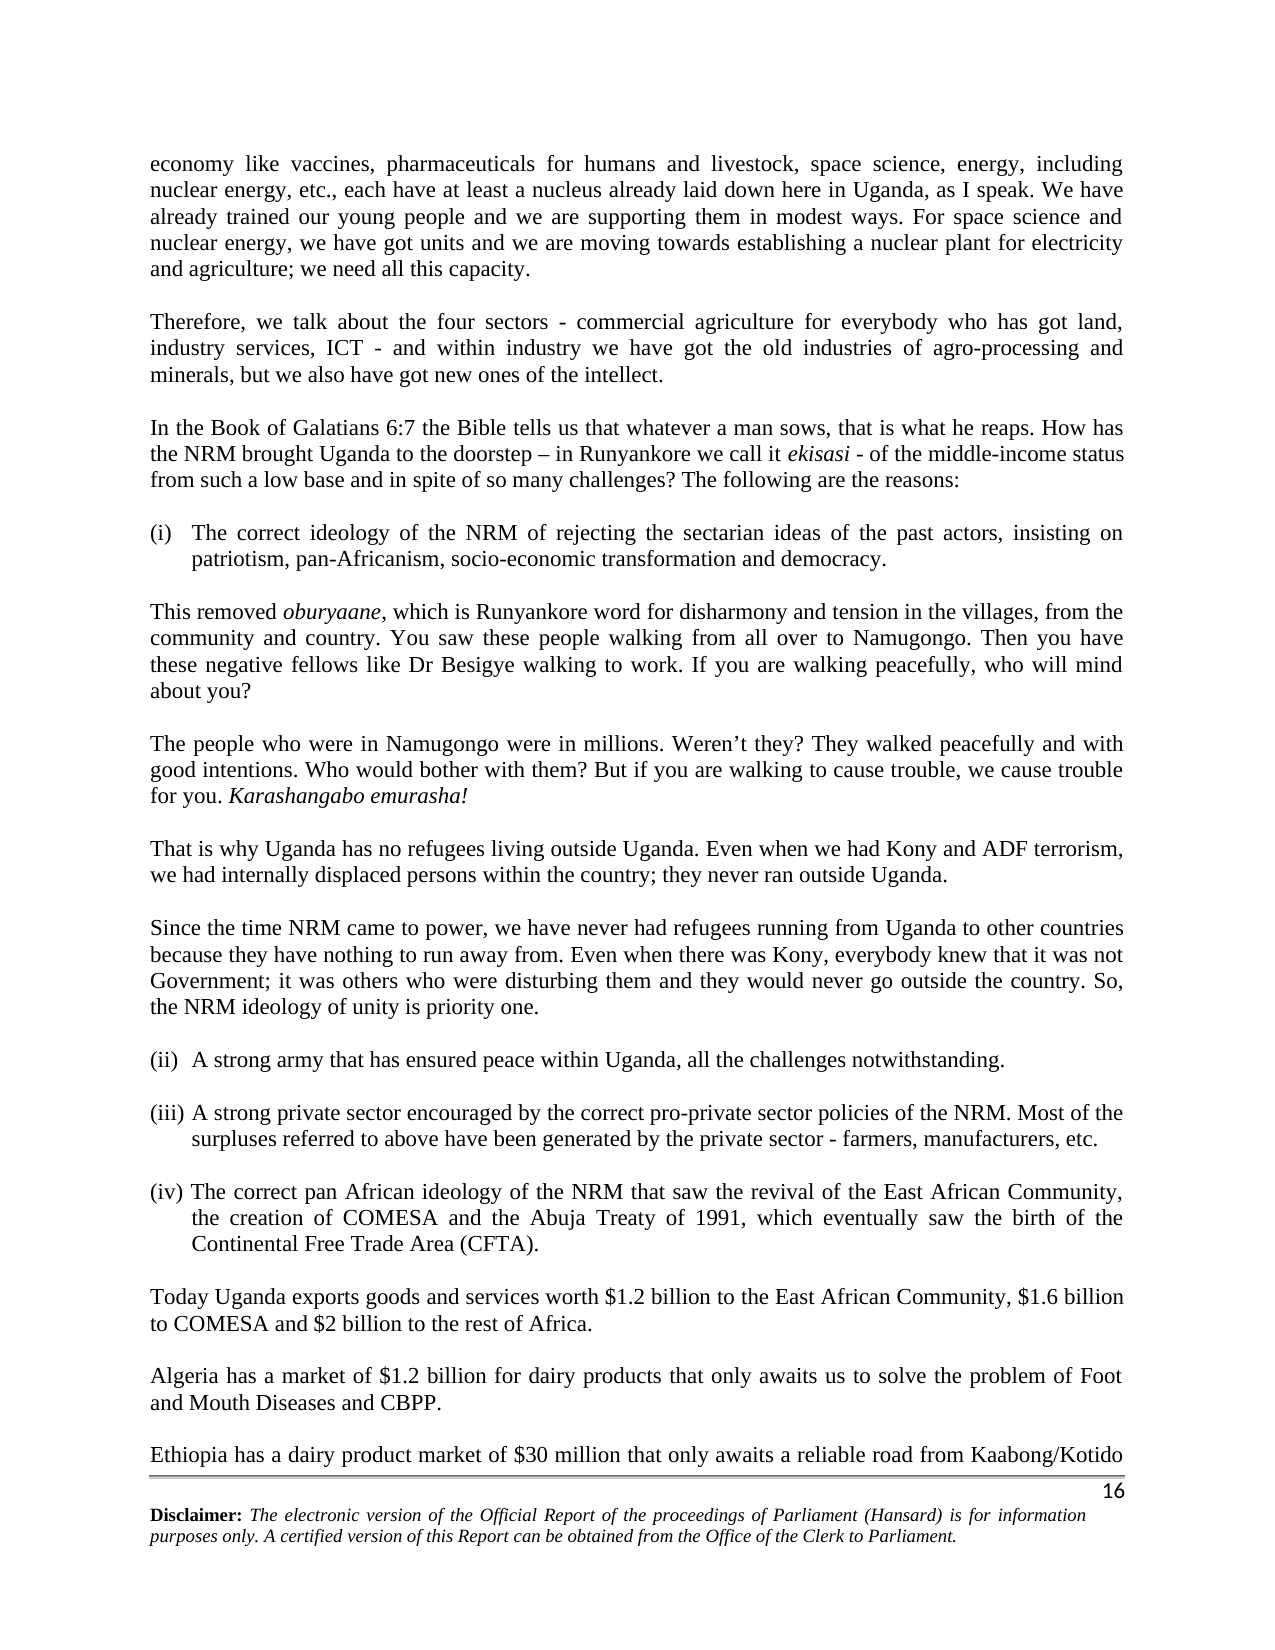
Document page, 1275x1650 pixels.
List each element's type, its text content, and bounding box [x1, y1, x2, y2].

text Since the time NRM came to power, we have never had refugees running from Uganda to other countries because they have nothing to run away from. Even when there was Kony, everybody knew that it was not Government; it was others who were disturbing them and they would never go outside the country. So, the NRM ideology of unity is priority one. [150, 914, 1125, 1020]
text Therefore, we talk about the four sectors - commercial agriculture for everybody who has got land, industry services, ICT - and within industry we have got the old industries of agro-processing and minerals, but we also have got new ones of the intellect. [150, 308, 1125, 387]
picture [149, 1475, 1125, 1479]
text Ethiopia has a dairy product market of $30 million that only awaits a reliable road from Kaabong/Kotido to the Southern Ethiopia. [150, 1441, 1125, 1468]
text This removed oburyaane, which is Runyankore word for disharmony and tension in the villages, from the community and country. You saw these people walking from all over to Namugongo. Then you have these negative fellows like Dr Besigye walking to work. If you are walking peacefully, who will mind about you? [150, 598, 1125, 703]
text The people who were in Namugongo were in millions. Weren’t they? They walked peacefully and with good intentions. Who would bother with them? But if you are walking to cause trouble, we cause trouble for you. Karashangabo emurasha! [150, 730, 1125, 809]
text (iv) The correct pan African ideology of the NRM that saw the revival of the East African Community, the creation of COMESA and the Abuja Treaty of 1991, which eventually saw the birth of the Continental Free Trade Area (CFTA). [150, 1178, 1125, 1257]
text Today Uganda exports goods and services worth $1.2 billion to the East African Community, $1.6 billion to COMESA and $2 billion to the rest of Africa. [150, 1283, 1125, 1336]
text In the Book of Galatians 6:7 the Bible tells us that whatever a man sows, that is what he reaps. How has the NRM brought Uganda to the doorstep – in Runyankore we call it ekisasi - of the middle-income status from such a low base and in spite of so many challenges? The following are the reasons: [150, 413, 1125, 493]
text (ii) A strong army that has ensured peace within Uganda, all the challenges notwithstanding. [150, 1046, 1125, 1072]
text (i) The correct ideology of the NRM of rejecting the sectarian ideas of the past actors, insisting on patriotism, pan-Africanism, socio-economic transformation and democracy. [150, 519, 1125, 572]
text That is why Uganda has no refugees living outside Uganda. Even when we had Kony and ADF terrorism, we had internally displaced persons within the country; they never ran outside Uganda. [150, 835, 1125, 888]
text Algeria has a market of $1.2 billion for dairy products that only awaits us to solve the problem of Foot and Mouth Diseases and CBPP. [150, 1362, 1125, 1415]
text (iii) A strong private sector encouraged by the correct pro-private sector policies of the NRM. Most of the surpluses referred to above have been generated by the private sector - farmers, manufacturers, etc. [150, 1099, 1125, 1151]
